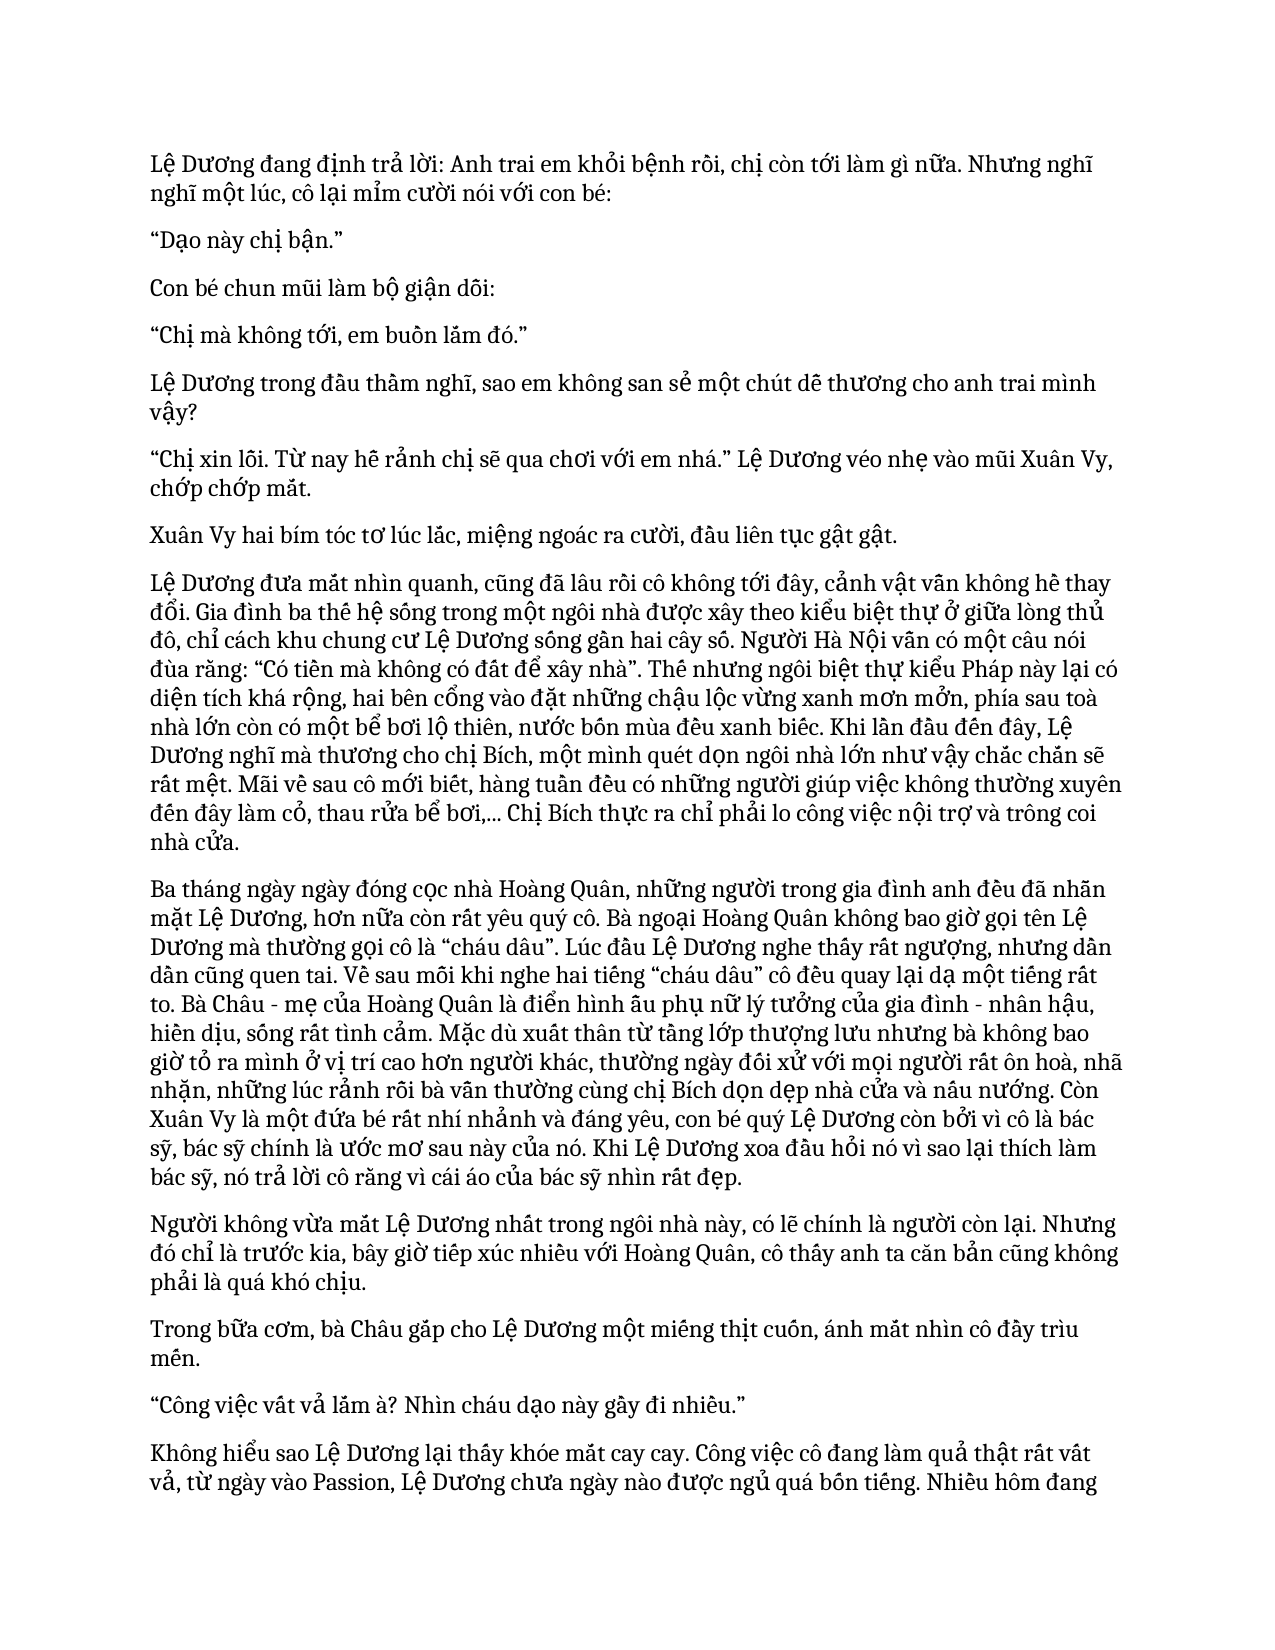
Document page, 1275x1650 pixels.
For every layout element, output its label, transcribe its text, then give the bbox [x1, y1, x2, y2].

text Lệ Dương đang định trả lời: Anh trai em khỏi bệnh rồi, chị còn tới làm gì nữa. Nhưng nghĩ nghĩ một lúc, cô lại mỉm cười nói với con bé: [150, 150, 1125, 207]
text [150, 1439, 1125, 1496]
text “Dạo này chị bận.” [150, 226, 1125, 255]
text Lệ Dương đưa mắt nhìn quanh, cũng đã lâu rồi cô không tới đây, cảnh vật vẫn không hề thay đổi. Gia đình ba thế hệ sống trong một ngôi nhà được xây theo kiểu biệt thự ở giữa lòng thủ đô, chỉ cách khu chung cư Lệ Dương sống gần hai cây số. Người Hà Nội vẫn có một câu nói đùa rằng: “Có tiền mà không có đất để xây nhà”. Thế nhưng ngôi biệt thự kiểu Pháp này lại có diện tích khá rộng, hai bên cổng vào đặt những chậu lộc vừng xanh mơn mởn, phía sau toà nhà lớn còn có một bể bơi lộ thiên, nước bốn mùa đều xanh biếc. Khi lần đầu đến đây, Lệ Dương nghĩ mà thương cho chị Bích, một mình quét dọn ngôi nhà lớn như vậy chắc chắn sẽ rất mệt. Mãi về sau cô mới biết, hàng tuần đều có những người giúp việc không thường xuyên đến đây làm cỏ, thau rửa bể bơi,... Chị Bích thực ra chỉ phải lo công việc nội trợ và trông coi nhà cửa. [150, 569, 1125, 856]
text Xuân Vy hai bím tóc tơ lúc lắc, miệng ngoác ra cười, đầu liên tục gật gật. [150, 521, 1125, 550]
text “Chị xin lỗi. Từ nay hễ rảnh chị sẽ qua chơi với em nhá.” Lệ Dương véo nhẹ vào mũi Xuân Vy, chớp chớp mắt. [150, 445, 1125, 502]
text Lệ Dương trong đầu thầm nghĩ, sao em không san sẻ một chút dễ thương cho anh trai mình vậy? [150, 369, 1125, 426]
text Người không vừa mắt Lệ Dương nhất trong ngôi nhà này, có lẽ chính là người còn lại. Nhưng đó chỉ là trước kia, bây giờ tiếp xúc nhiều với Hoàng Quân, cô thấy anh ta căn bản cũng không phải là quá khó chịu. [150, 1210, 1125, 1296]
text Trong bữa cơm, bà Châu gắp cho Lệ Dương một miếng thịt cuốn, ánh mắt nhìn cô đầy trìu mến. [150, 1315, 1125, 1372]
text “Công việc vất vả lắm à? Nhìn cháu dạo này gầy đi nhiều.” [150, 1391, 1125, 1420]
text “Chị mà không tới, em buồn lắm đó.” [150, 321, 1125, 350]
text Ba tháng ngày ngày đóng cọc nhà Hoàng Quân, những người trong gia đình anh đều đã nhẵn mặt Lệ Dương, hơn nữa còn rất yêu quý cô. Bà ngoại Hoàng Quân không bao giờ gọi tên Lệ Dương mà thường gọi cô là “cháu dâu”. Lúc đầu Lệ Dương nghe thấy rất ngượng, nhưng dần dần cũng quen tai. Về sau mỗi khi nghe hai tiếng “cháu dâu” cô đều quay lại dạ một tiếng rất to. Bà Châu - mẹ của Hoàng Quân là điển hình ẫu phụ nữ lý tưởng của gia đình - nhân hậu, hiền dịu, sống rất tình cảm. Mặc dù xuất thân từ tầng lớp thượng lưu nhưng bà không bao giờ tỏ ra mình ở vị trí cao hơn người khác, thường ngày đối xử với mọi người rất ôn hoà, nhã nhặn, những lúc rảnh rỗi bà vẫn thường cùng chị Bích dọn dẹp nhà cửa và nấu nướng. Còn Xuân Vy là một đứa bé rất nhí nhảnh và đáng yêu, con bé quý Lệ Dương còn bởi vì cô là bác sỹ, bác sỹ chính là ước mơ sau này của nó. Khi Lệ Dương xoa đầu hỏi nó vì sao lại thích làm bác sỹ, nó trả lời cô rằng vì cái áo của bác sỹ nhìn rất đẹp. [150, 875, 1125, 1191]
text Con bé chun mũi làm bộ giận dỗi: [150, 274, 1125, 302]
